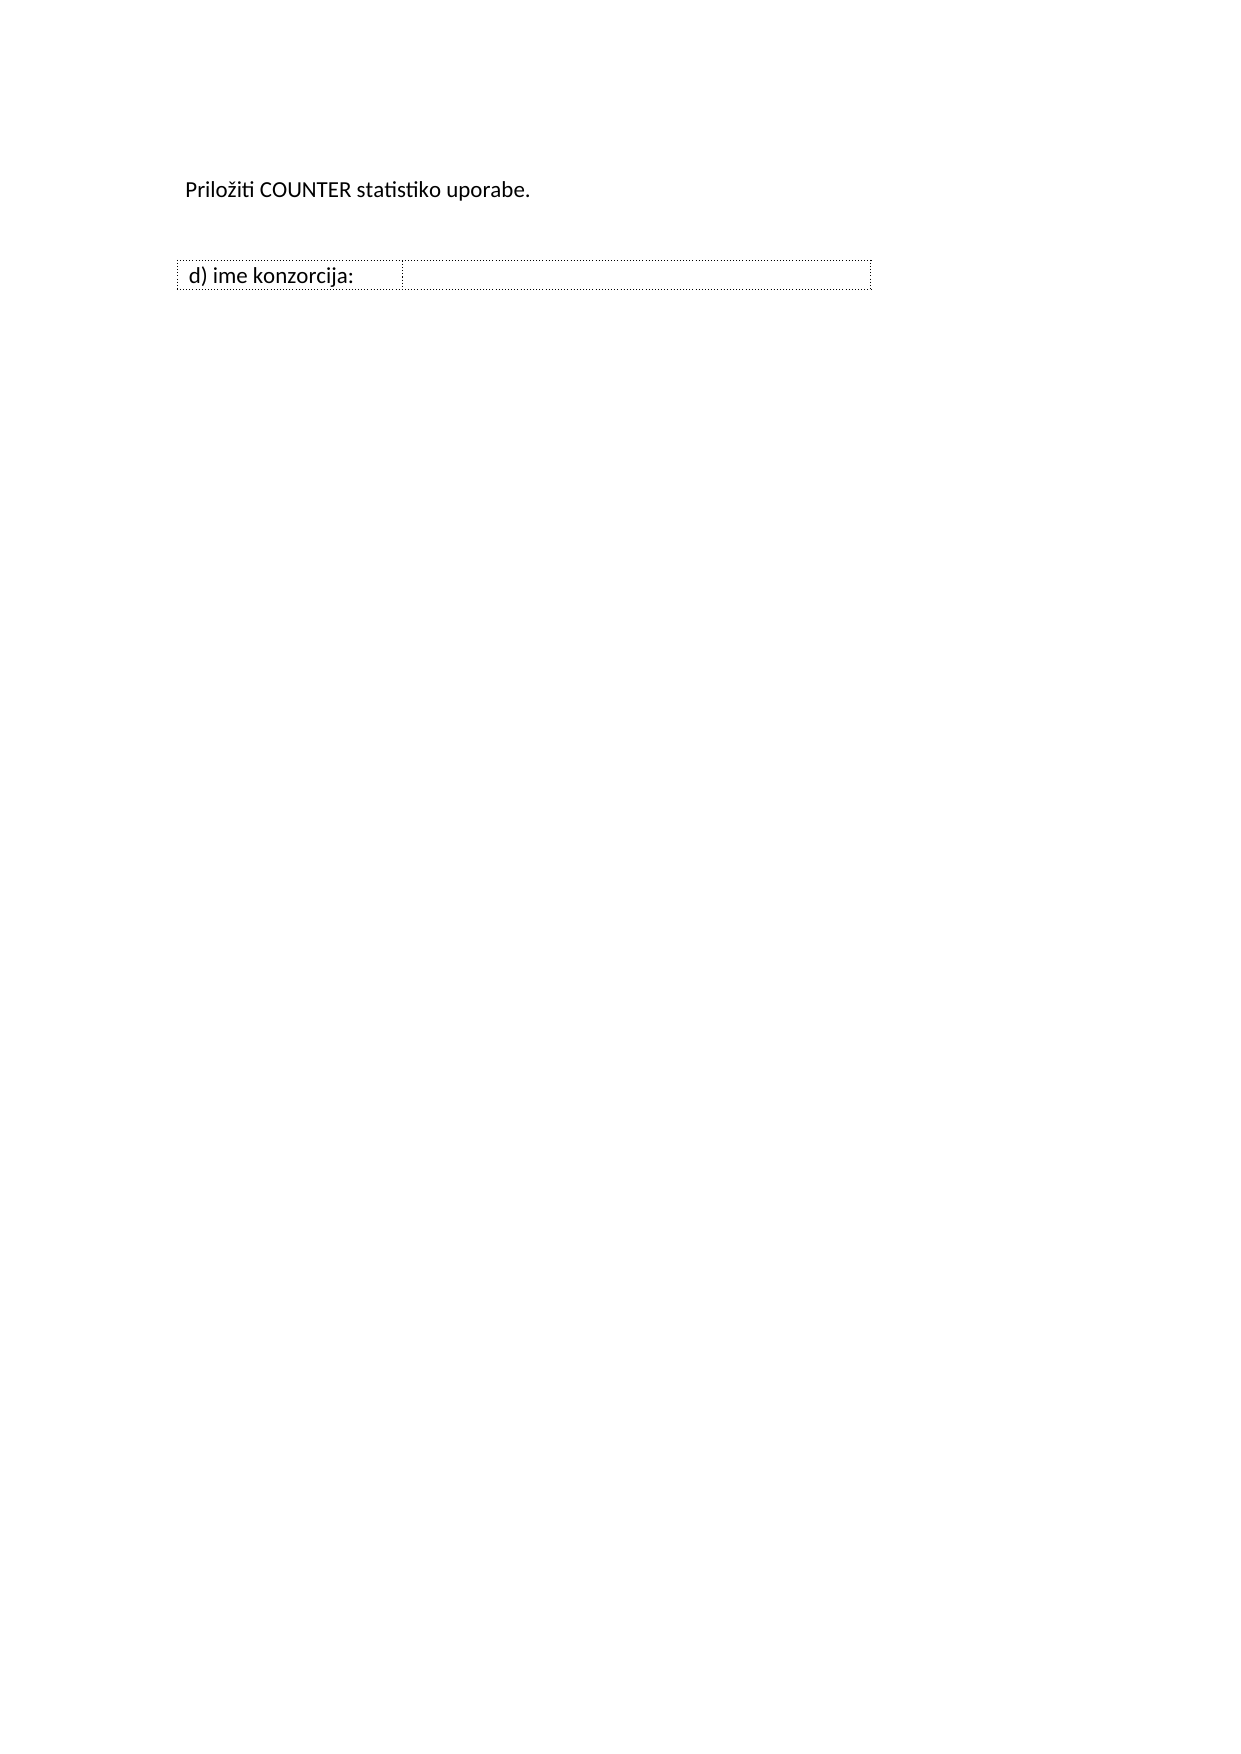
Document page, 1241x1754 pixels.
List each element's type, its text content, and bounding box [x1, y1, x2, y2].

table_header d) ime konzorcija: [177, 260, 403, 289]
table_header [403, 260, 871, 289]
text Priložiti COUNTER statistiko uporabe. [185, 176, 1093, 204]
